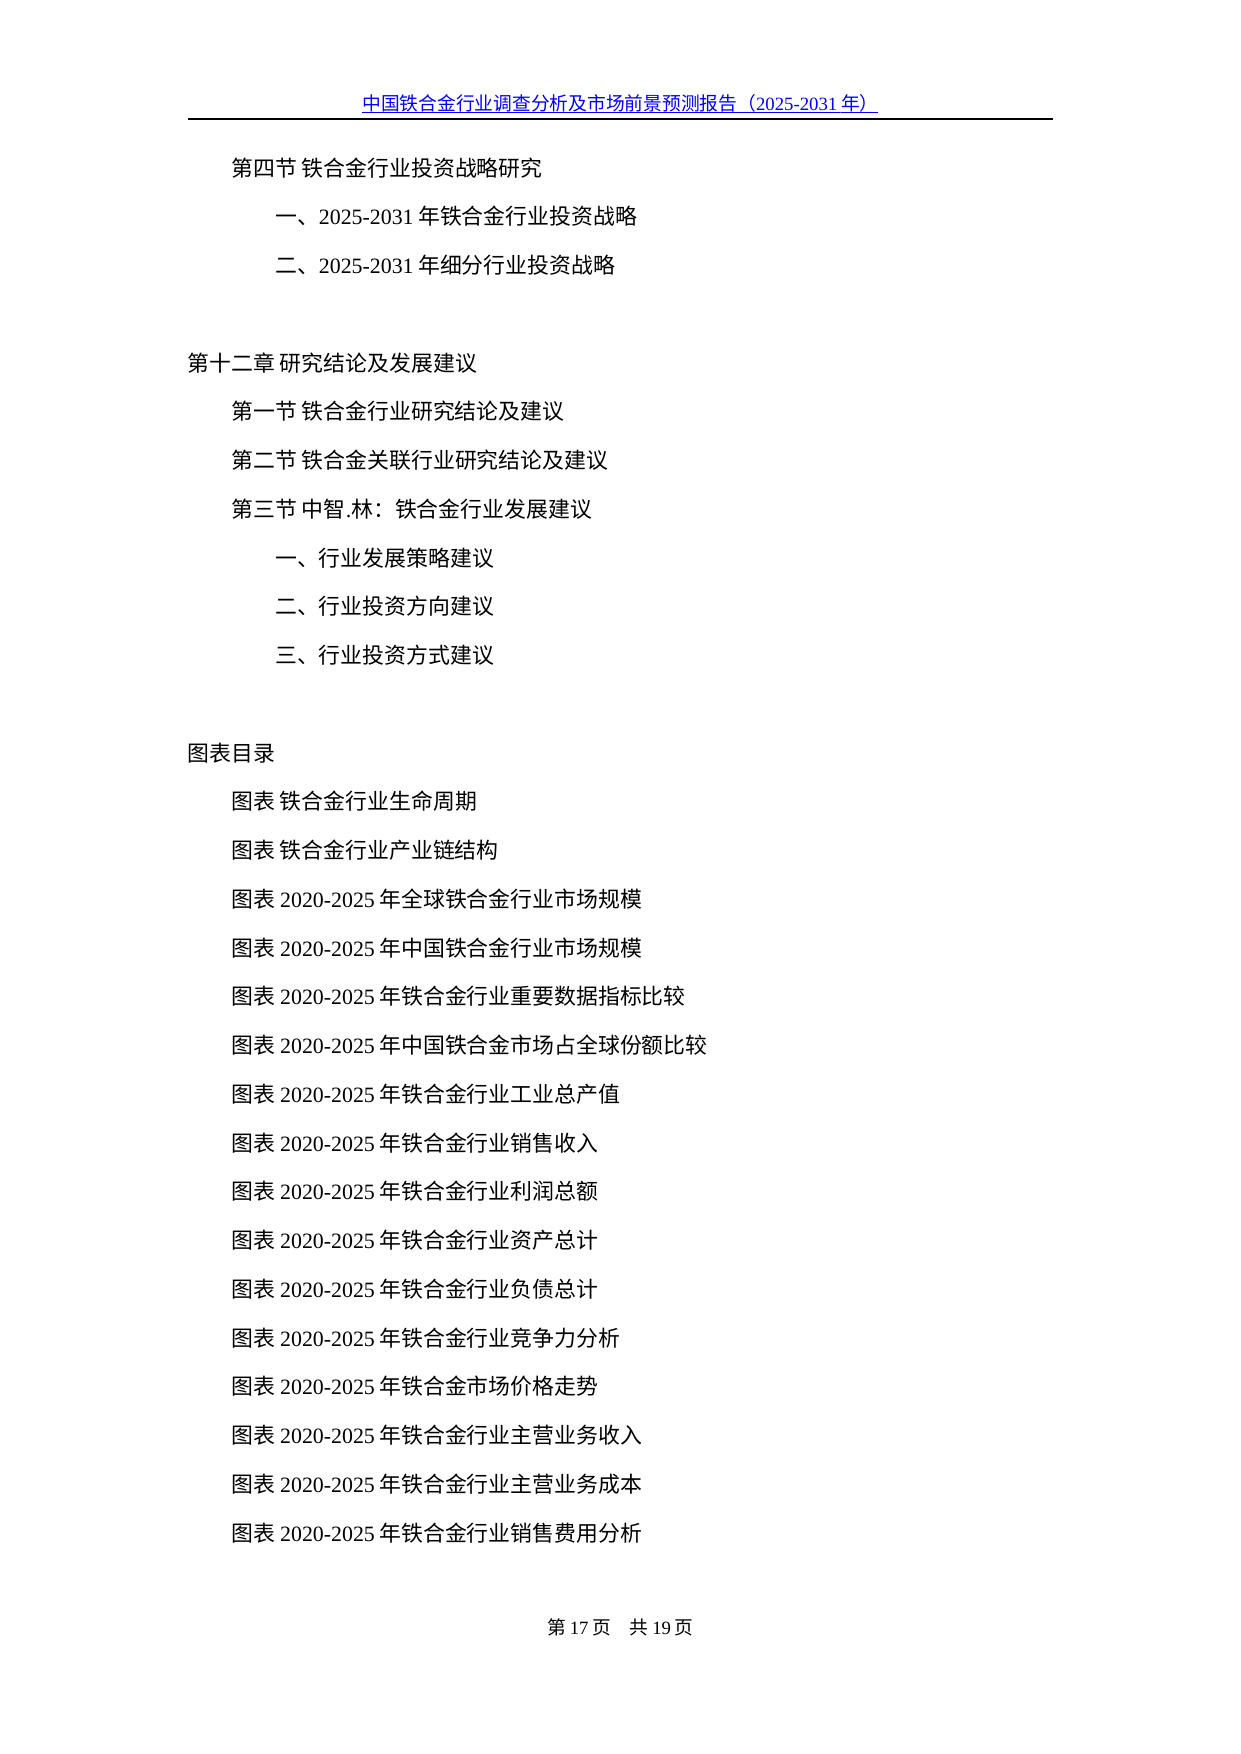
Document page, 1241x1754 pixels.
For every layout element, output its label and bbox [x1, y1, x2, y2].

text [187, 150, 1053, 1548]
